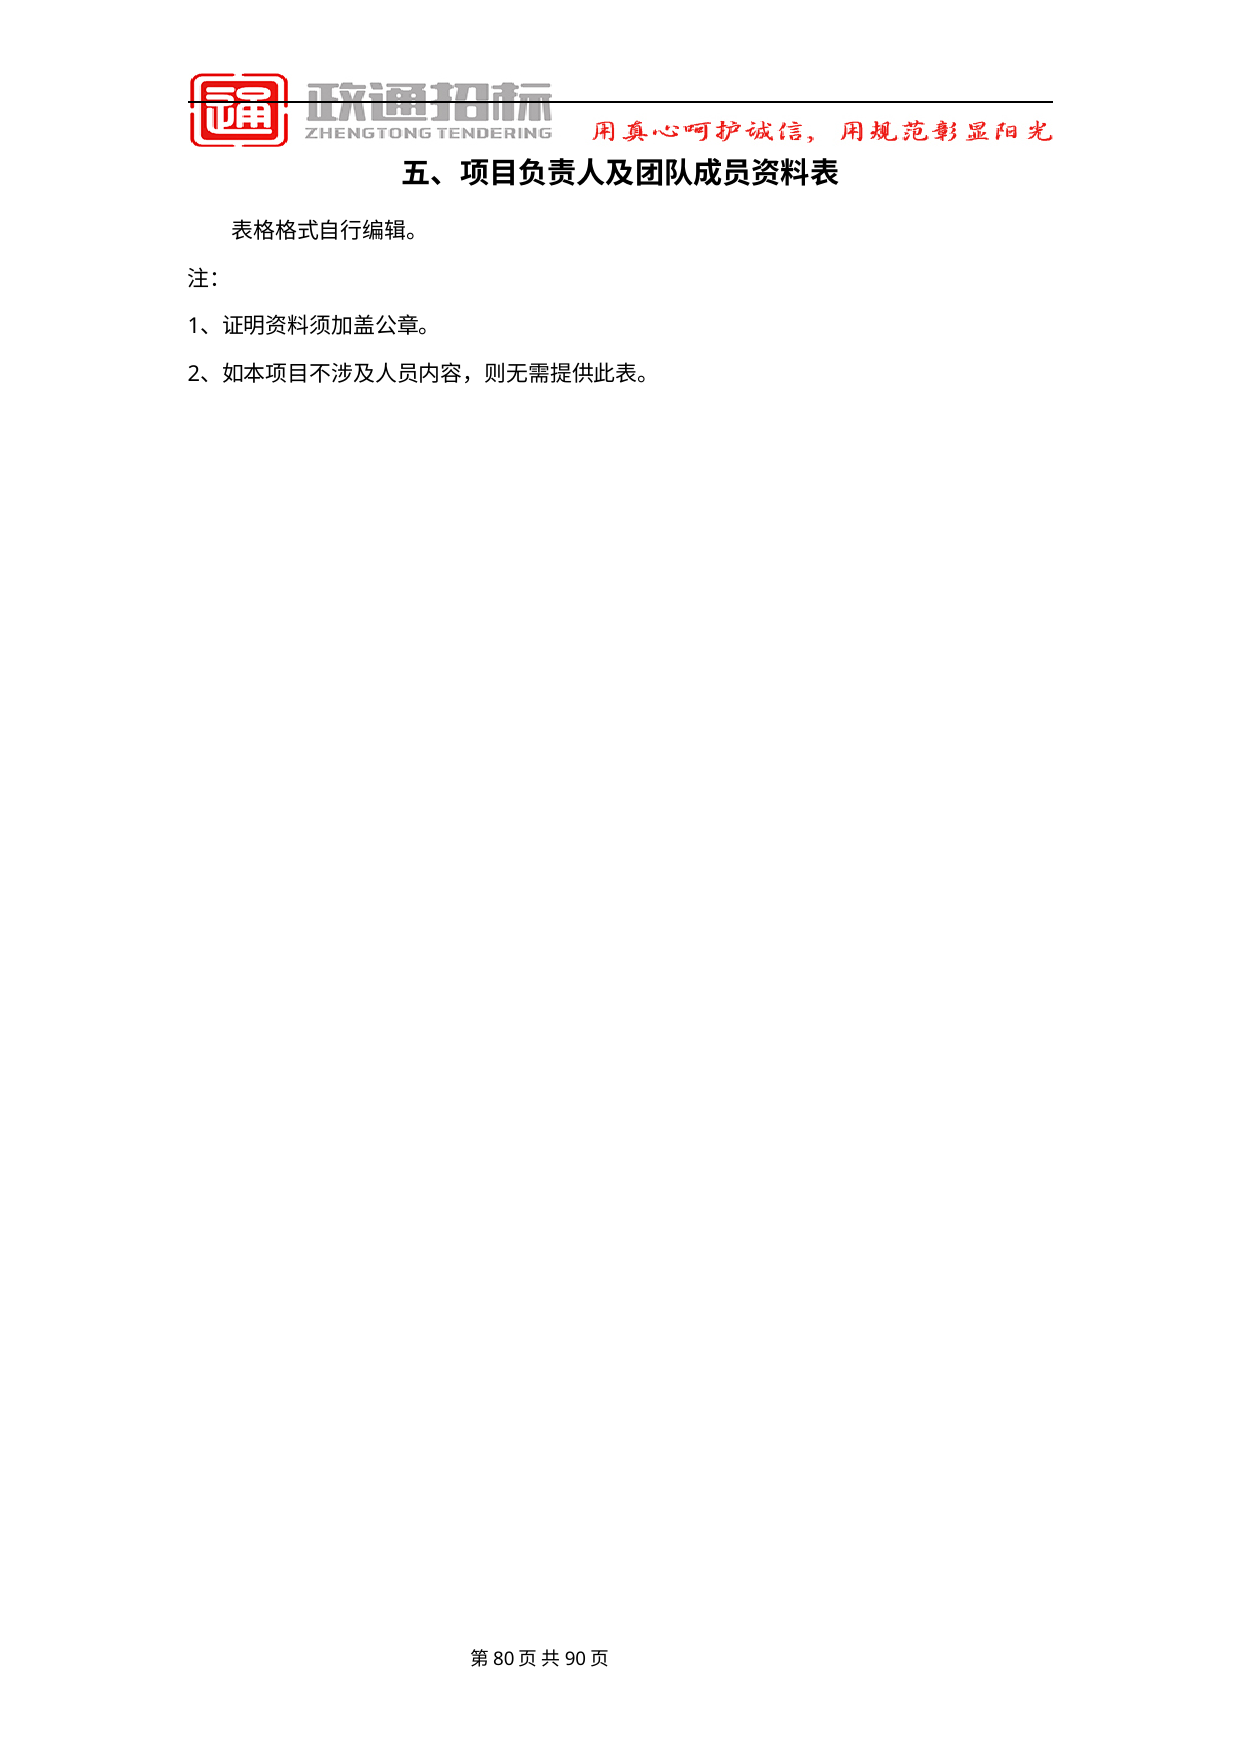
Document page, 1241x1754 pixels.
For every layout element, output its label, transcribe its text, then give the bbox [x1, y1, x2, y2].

text 1、证明资料须加盖公章。 [187, 308, 1053, 340]
text 2、如本项目不涉及人员内容，则无需提供此表。 [187, 356, 1053, 388]
picture [188, 73, 1053, 101]
text 表格格式自行编辑。 [187, 213, 1053, 245]
text 注： [187, 261, 1053, 293]
subtitle 五、项目负责人及团队成员资料表 [187, 150, 1053, 192]
picture [188, 103, 1053, 147]
